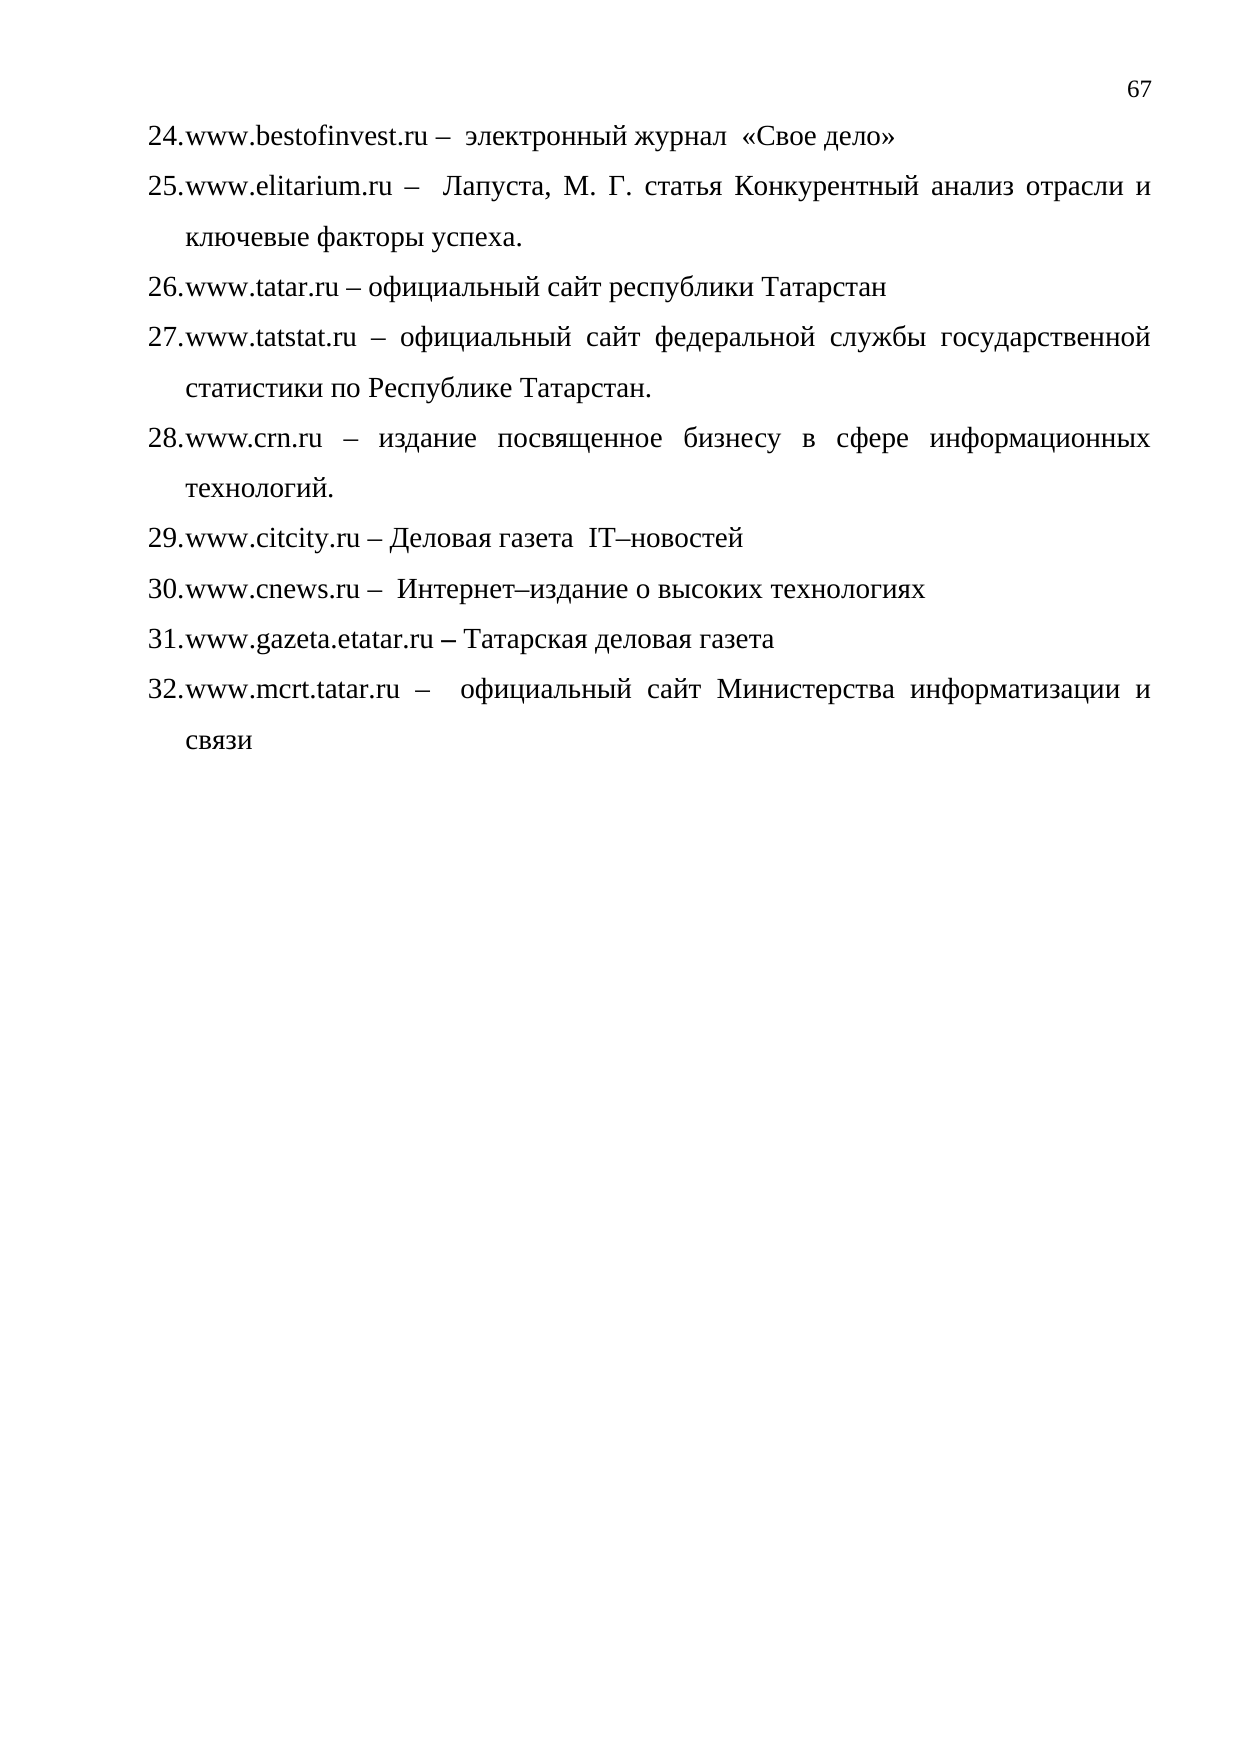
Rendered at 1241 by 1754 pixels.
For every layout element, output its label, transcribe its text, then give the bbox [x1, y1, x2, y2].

list www.mcrt.tatar.ru – официальный сайт Министерства информатизации и связи [148, 672, 1152, 755]
list www.tatar.ru – официальный сайт республики Татарстан [148, 269, 1152, 303]
subtitle www.crn.ru – издание посвященное бизнесу в сфере информационных технологий. [148, 420, 1152, 504]
list www.citcity.ru – Деловая газета IT–новостей [148, 521, 1152, 554]
list www.tatstat.ru – официальный сайт федеральной службы государственной статистики по Республике Татарстан. [148, 319, 1152, 403]
subtitle www.cnews.ru – Интернет–издание о высоких технологиях [148, 571, 1152, 604]
list www.bestofinvest.ru – электронный журнал «Свое дело» [148, 118, 1152, 152]
list www.gazeta.etatar.ru – Татарская деловая газета [148, 621, 1152, 655]
list www.elitarium.ru – Лапуста, М. Г. статья Конкурентный анализ отрасли и ключевые факторы успеха. [148, 168, 1152, 252]
